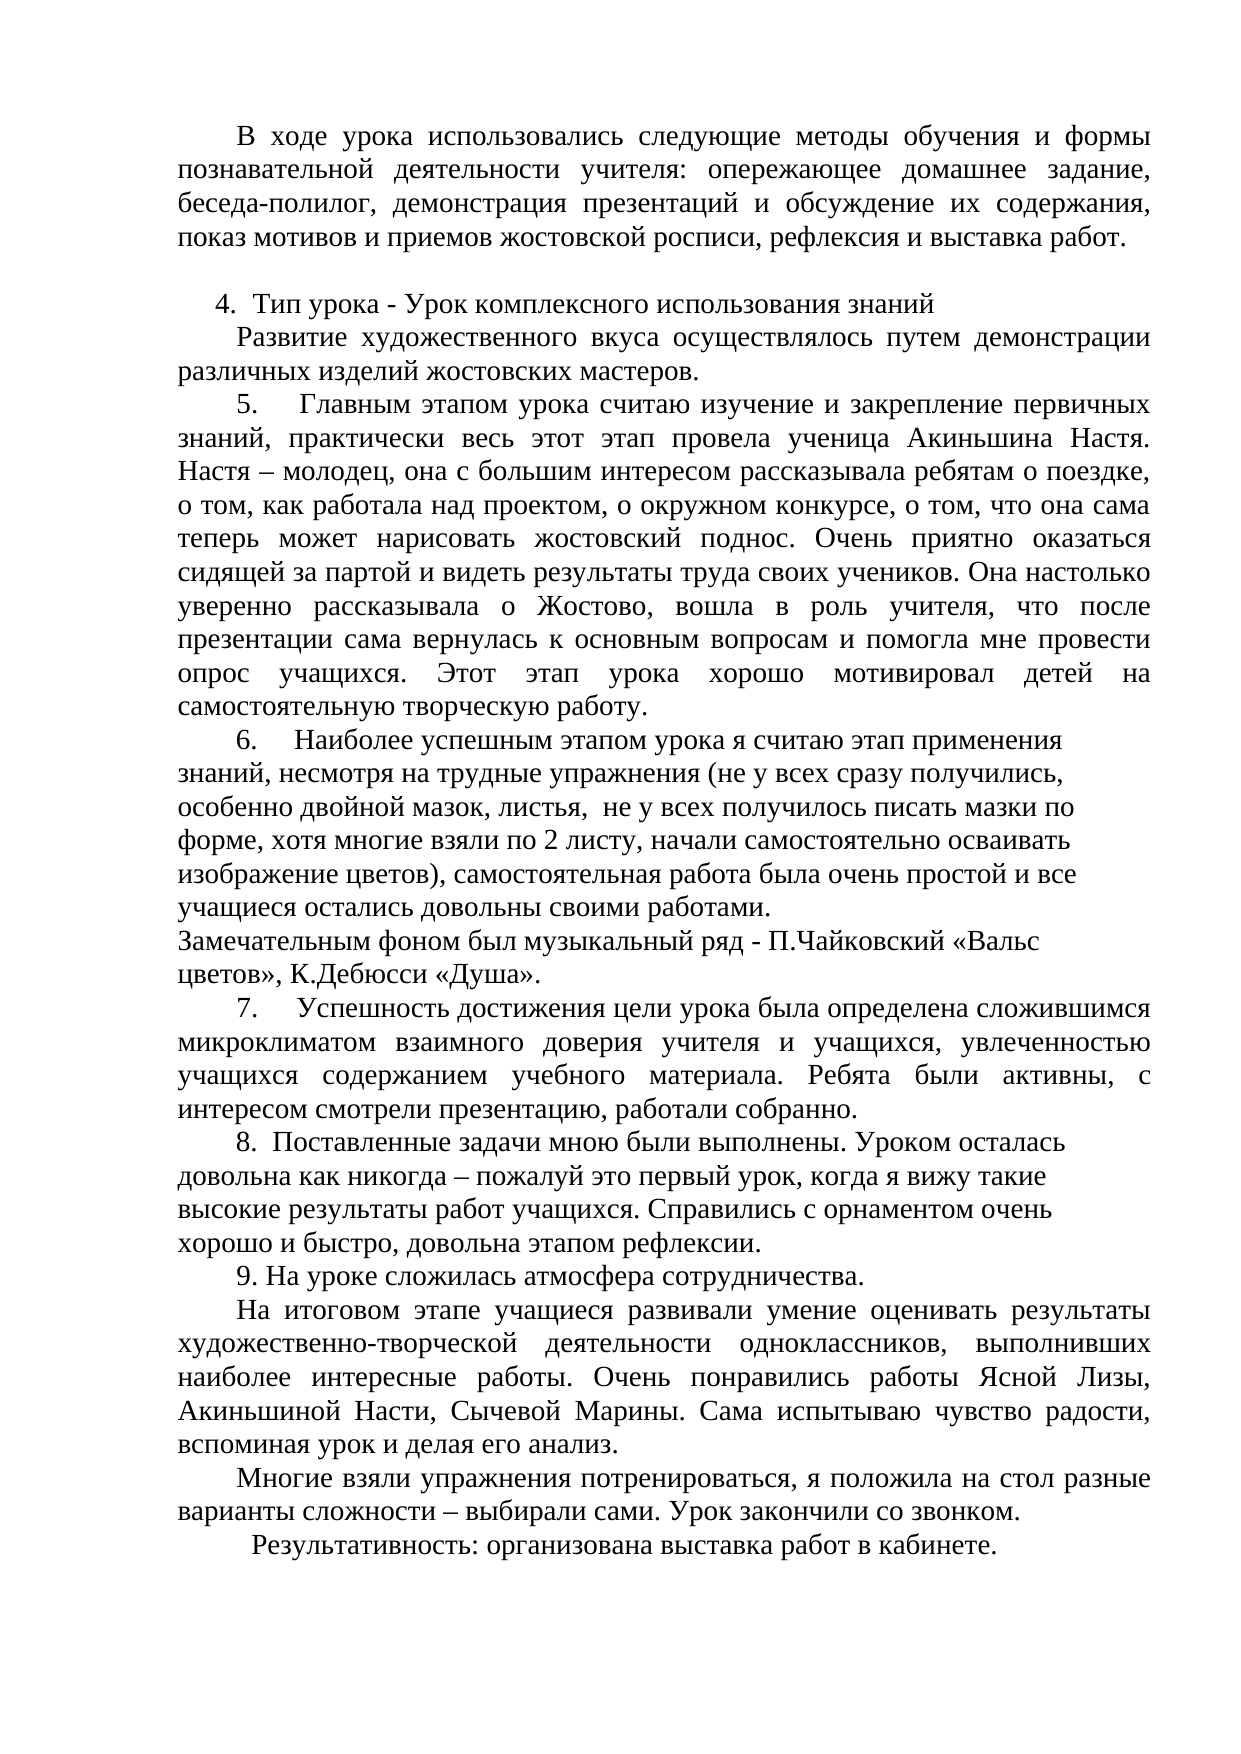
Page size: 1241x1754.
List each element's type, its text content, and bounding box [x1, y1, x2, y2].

text В ходе урока использовались следующие методы обучения и формы познавательной деятельности учителя: опережающее домашнее задание, беседа-полилог, демонстрация презентаций и обсуждение их содержания, показ мотивов и приемов жостовской росписи, рефлексия и выставка работ. [177, 118, 1152, 252]
text Замечательным фоном был музыкальный ряд - П.Чайковский «Вальс цветов», К.Дебюсси «Душа». [177, 923, 1152, 990]
text 6. Наиболее успешным этапом урока я считаю этап применения знаний, несмотря на трудные упражнения (не у всех сразу получились, особенно двойной мазок, листья, не у всех получилось писать мазки по форме, хотя многие взяли по 2 листу, начали самостоятельно осваивать изображение цветов), самостоятельная работа была очень простой и все учащиеся остались довольны своими работами. [177, 722, 1152, 923]
text 7. Успешность достижения цели урока была определена сложившимся микроклиматом взаимного доверия учителя и учащихся, увлеченностью учащихся содержанием учебного материала. Ребята были активны, с интересом смотрели презентацию, работали собранно. [177, 990, 1152, 1124]
list Тип урока - Урок комплексного использования знаний [215, 286, 1152, 319]
text 9. На уроке сложилась атмосфера сотрудничества. [177, 1258, 1152, 1292]
text На итоговом этапе учащиеся развивали умение оценивать результаты художественно-творческой деятельности одноклассников, выполнивших наиболее интересные работы. Очень понравились работы Ясной Лизы, Акиньшиной Насти, Сычевой Марины. Сама испытываю чувство радости, вспоминая урок и делая его анализ. [177, 1292, 1152, 1460]
text Результативность: организована выставка работ в кабинете. [177, 1527, 1152, 1560]
text 5. Главным этапом урока считаю изучение и закрепление первичных знаний, практически весь этот этап провела ученица Акиньшина Настя. Настя – молодец, она с большим интересом рассказывала ребятам о поездке, о том, как работала над проектом, о окружном конкурсе, о том, что она сама теперь может нарисовать жостовский поднос. Очень приятно оказаться сидящей за партой и видеть результаты труда своих учеников. Она настолько уверенно рассказывала о Жостово, вошла в роль учителя, что после презентации сама вернулась к основным вопросам и помогла мне провести опрос учащихся. Этот этап урока хорошо мотивировал детей на самостоятельную творческую работу. [177, 386, 1152, 722]
text Многие взяли упражнения потренироваться, я положила на стол разные варианты сложности – выбирали сами. Урок закончили со звонком. [177, 1460, 1152, 1527]
text Развитие художественного вкуса осуществлялось путем демонстрации различных изделий жостовских мастеров. [177, 319, 1152, 386]
text 8. Поставленные задачи мною были выполнены. Уроком осталась довольна как никогда – пожалуй это первый урок, когда я вижу такие высокие результаты работ учащихся. Справились с орнаментом очень хорошо и быстро, довольна этапом рефлексии. [177, 1124, 1152, 1258]
